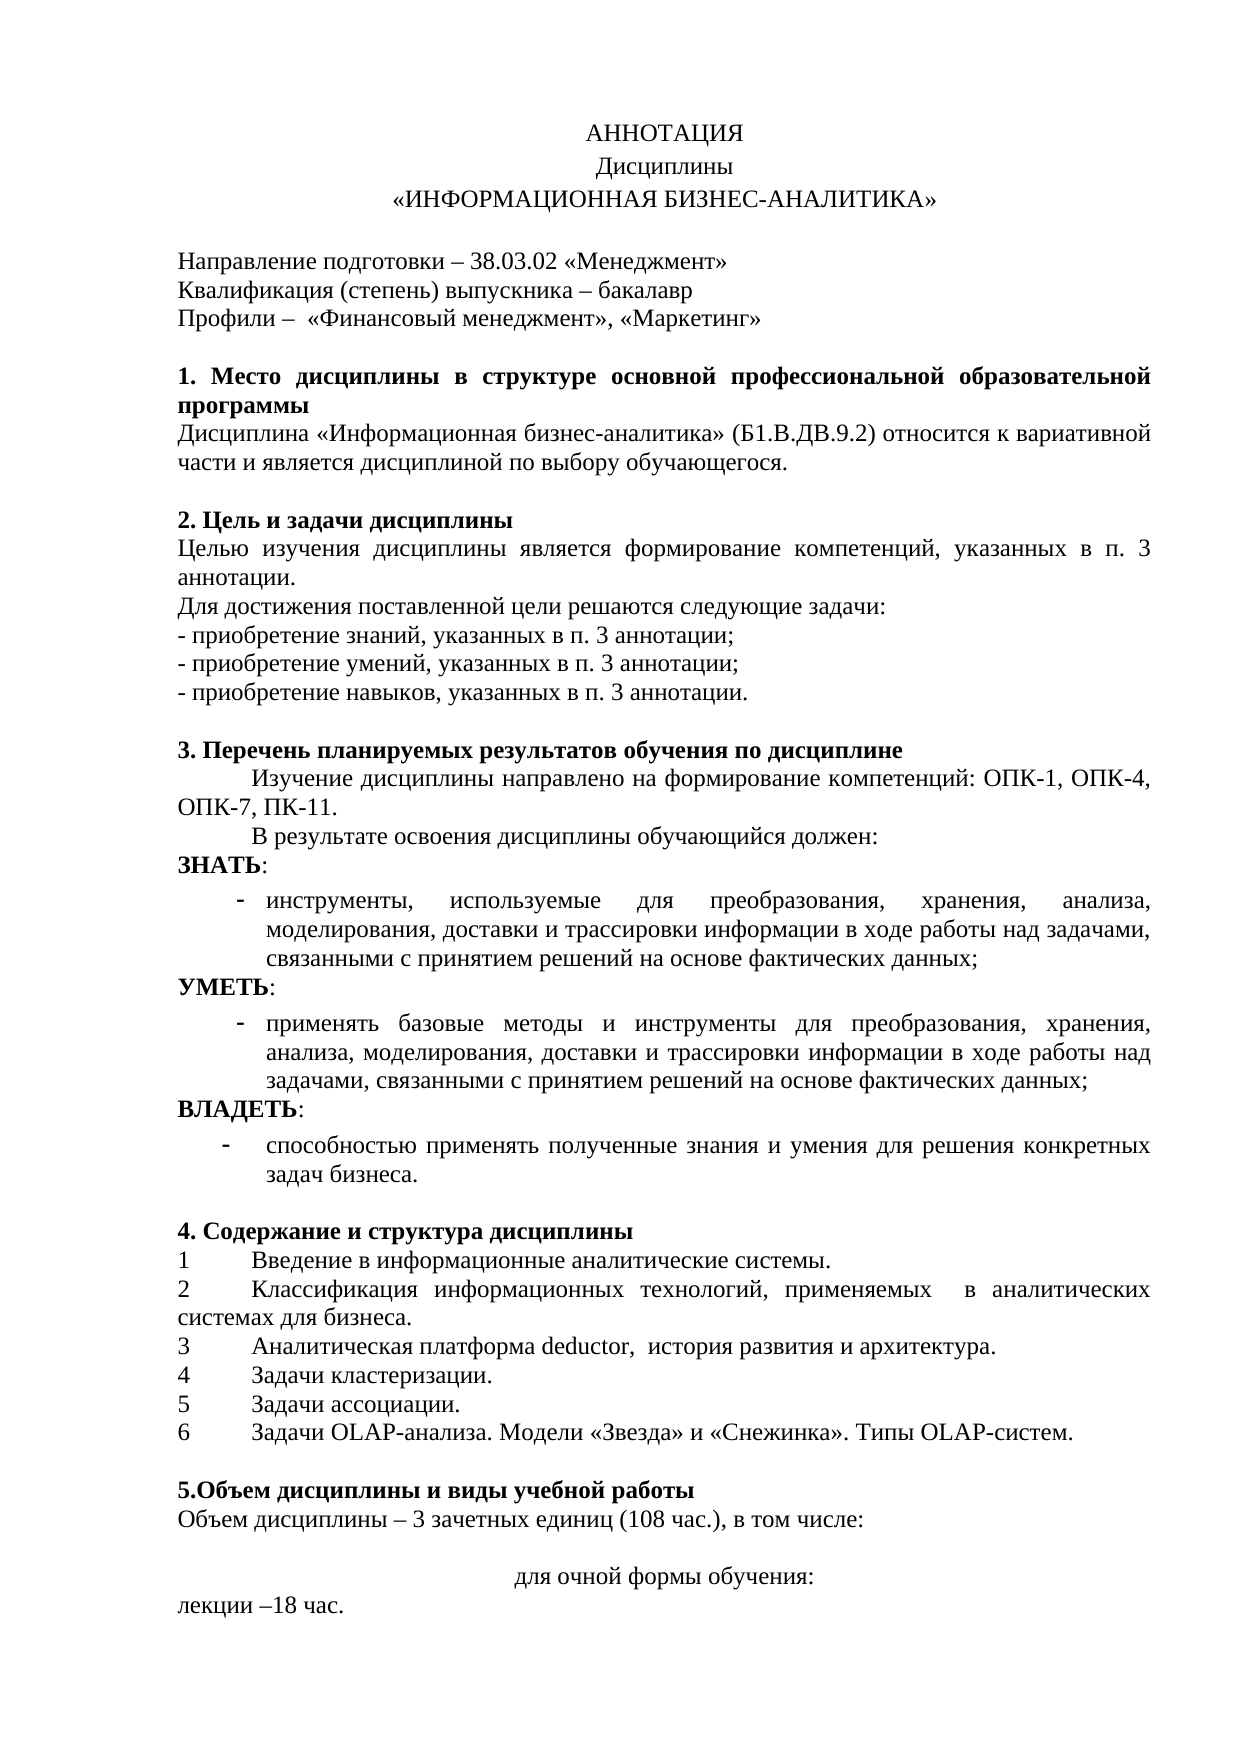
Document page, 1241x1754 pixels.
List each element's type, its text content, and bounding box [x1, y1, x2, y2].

text 4 Задачи кластеризации. [177, 1360, 1152, 1389]
text Для достижения поставленной цели решаются следующие задачи: [177, 591, 1152, 620]
list способностью применять полученные знания и умения для решения конкретных задач бизнеса. [222, 1130, 1152, 1187]
text - приобретение знаний, указанных в п. 3 аннотации; [177, 620, 1152, 648]
text 4. Содержание и структура дисциплины [177, 1216, 1152, 1245]
text 2. Цель и задачи дисциплины [177, 505, 1152, 533]
text В результате освоения дисциплины обучающийся должен: [177, 821, 1152, 850]
text - приобретение навыков, указанных в п. 3 аннотации. [177, 677, 1152, 706]
text «ИНФОРМАЦИОННАЯ БИЗНЕС-АНАЛИТИКА» [177, 184, 1152, 213]
text Дисциплины [177, 151, 1152, 180]
text Объем дисциплины – 3 зачетных единиц (108 час.), в том числе: [177, 1504, 1152, 1532]
text 3. Перечень планируемых результатов обучения по дисциплине [177, 735, 1152, 763]
text АННОТАЦИЯ [177, 118, 1152, 147]
text 5 Задачи ассоциации. [177, 1389, 1152, 1417]
text Профили – «Финансовый менеджмент», «Маркетинг» [177, 303, 1152, 332]
text 1. Место дисциплины в структуре основной профессиональной образовательной программы [177, 361, 1152, 418]
text ЗНАТЬ: [177, 850, 1152, 878]
text 6 Задачи OLAP-анализа. Модели «Звезда» и «Снежинка». Типы OLAP-систем. [177, 1417, 1152, 1446]
text 5.Объем дисциплины и виды учебной работы [177, 1475, 1152, 1504]
text лекции –18 час. [177, 1590, 1152, 1619]
text Изучение дисциплины направлено на формирование компетенций: ОПК-1, ОПК-4, ОПК-7, ПК-11. [177, 763, 1152, 821]
text Дисциплина «Информационная бизнес-аналитика» (Б1.В.ДВ.9.2) относится к вариативной части и является дисциплиной по выбору обучающегося. [177, 418, 1152, 476]
text Квалификация (степень) выпускника – бакалавр [177, 275, 1152, 303]
text ВЛАДЕТЬ: [177, 1094, 1152, 1123]
list инструменты, используемые для преобразования, хранения, анализа, моделирования, доставки и трассировки информации в ходе работы над задачами, связанными с принятием решений на основе фактических данных; [236, 886, 1152, 972]
text для очной формы обучения: [177, 1561, 1152, 1590]
text - приобретение умений, указанных в п. 3 аннотации; [177, 648, 1152, 677]
text 2 Классификация информационных технологий, применяемых в аналитических системах для бизнеса. [177, 1274, 1152, 1331]
text Направление подготовки – 38.03.02 «Менеджмент» [177, 246, 1152, 275]
text 1 Введение в информационные аналитические системы. [177, 1245, 1152, 1274]
text 3 Аналитическая платформа deductor, история развития и архитектура. [177, 1331, 1152, 1360]
list применять базовые методы и инструменты для преобразования, хранения, анализа, моделирования, доставки и трассировки информации в ходе работы над задачами, связанными с принятием решений на основе фактических данных; [236, 1008, 1152, 1094]
text Целью изучения дисциплины является формирование компетенций, указанных в п. 3 аннотации. [177, 533, 1152, 591]
text УМЕТЬ: [177, 972, 1152, 1001]
